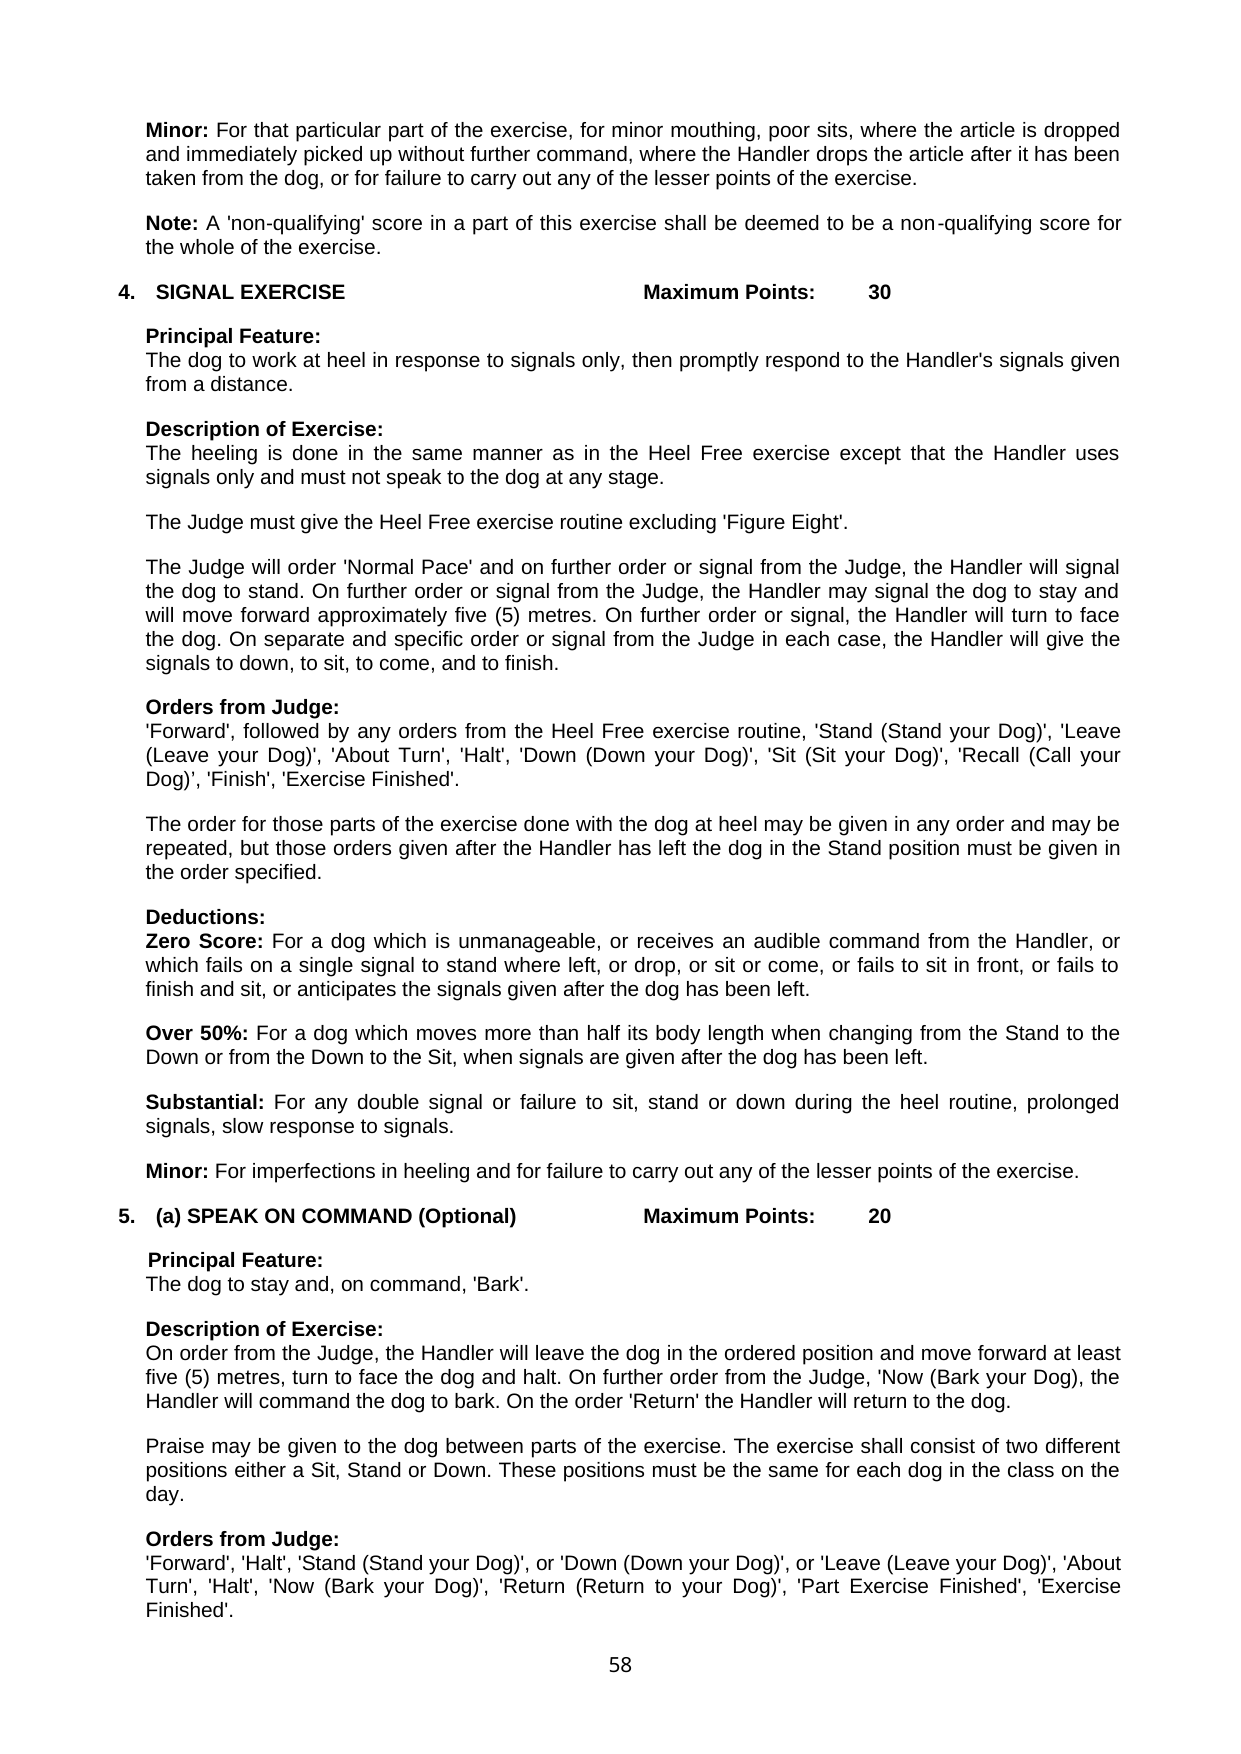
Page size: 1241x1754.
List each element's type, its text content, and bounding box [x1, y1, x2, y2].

text Zero Score: For a dog which is unmanageable, or receives an audible command from the Handler, or which fails on a single signal to stand where left, or drop, or sit or come, or fails to sit in front, or fails to finish and sit, or anticipates the signals given after the dog has been left. [145, 928, 1122, 1000]
text Orders from Judge: [145, 695, 1122, 719]
text The heeling is done in the same manner as in the Heel Free exercise except that the Handler uses signals only and must not speak to the dog at any stage. [145, 441, 1122, 489]
text 'Forward', 'Halt', 'Stand (Stand your Dog)', or 'Down (Down your Dog)', or 'Leave (Leave your Dog)', 'About Turn', 'Halt', 'Now (Bark your Dog)', 'Return (Return to your Dog)', 'Part Exercise Finished', 'Exercise Finished'. [145, 1550, 1122, 1622]
text The Judge must give the Heel Free exercise routine excluding 'Figure Eight'. [145, 510, 1122, 534]
text Over 50%: For a dog which moves more than half its body length when changing from the Stand to the Down or from the Down to the Sit, when signals are given after the dog has been left. [145, 1021, 1122, 1069]
text Principal Feature: [148, 1248, 1122, 1272]
text Description of Exercise: [145, 417, 1122, 441]
text Principal Feature: [145, 324, 1122, 348]
text The dog to work at heel in response to signals only, then promptly respond to the Handler's signals given from a distance. [145, 348, 1122, 396]
text Note: A 'non-qualifying' score in a part of this exercise shall be deemed to be a non-qualifying score for the whole of the exercise. [145, 211, 1122, 259]
text Description of Exercise: [145, 1317, 1122, 1341]
text Praise may be given to the dog between parts of the exercise. The exercise shall consist of two different positions either a Sit, Stand or Down. These positions must be the same for each dog in the class on the day. [145, 1434, 1122, 1506]
text Minor: For that particular part of the exercise, for minor mouthing, poor sits, where the article is dropped and immediately picked up without further command, where the Handler drops the article after it has been taken from the dog, or for failure to carry out any of the lesser points of the exercise. [145, 118, 1122, 190]
text 'Forward', followed by any orders from the Heel Free exercise routine, 'Stand (Stand your Dog)', 'Leave (Leave your Dog)', 'About Turn', 'Halt', 'Down (Down your Dog)', 'Sit (Sit your Dog)', 'Recall (Call your Dog)’, 'Finish', 'Exercise Finished'. [145, 719, 1122, 791]
text The order for those parts of the exercise done with the dog at heel may be given in any order and may be repeated, but those orders given after the Handler has left the dog in the Stand position must be given in the order specified. [145, 812, 1122, 884]
list SIGNAL EXERCISE Maximum Points: 30 [118, 279, 1122, 303]
text On order from the Judge, the Handler will leave the dog in the ordered position and move forward at least five (5) metres, turn to face the dog and halt. On further order from the Judge, 'Now (Bark your Dog), the Handler will command the dog to bark. On the order 'Return' the Handler will return to the dog. [145, 1341, 1122, 1413]
text The Judge will order 'Normal Pace' and on further order or signal from the Judge, the Handler will signal the dog to stand. On further order or signal from the Judge, the Handler may signal the dog to stay and will move forward approximately five (5) metres. On further order or signal, the Handler will turn to face the dog. On separate and specific order or signal from the Judge in each case, the Handler will give the signals to down, to sit, to come, and to finish. [145, 554, 1122, 674]
text Minor: For imperfections in heeling and for failure to carry out any of the lesser points of the exercise. [145, 1159, 1122, 1183]
list (a) SPEAK ON COMMAND (Optional) Maximum Points: 20 [118, 1203, 1122, 1227]
text The dog to stay and, on command, 'Bark'. [145, 1272, 1122, 1296]
text Substantial: For any double signal or failure to sit, stand or down during the heel routine, prolonged signals, slow response to signals. [145, 1090, 1122, 1138]
text Orders from Judge: [145, 1526, 1122, 1550]
text Deductions: [145, 904, 1122, 928]
